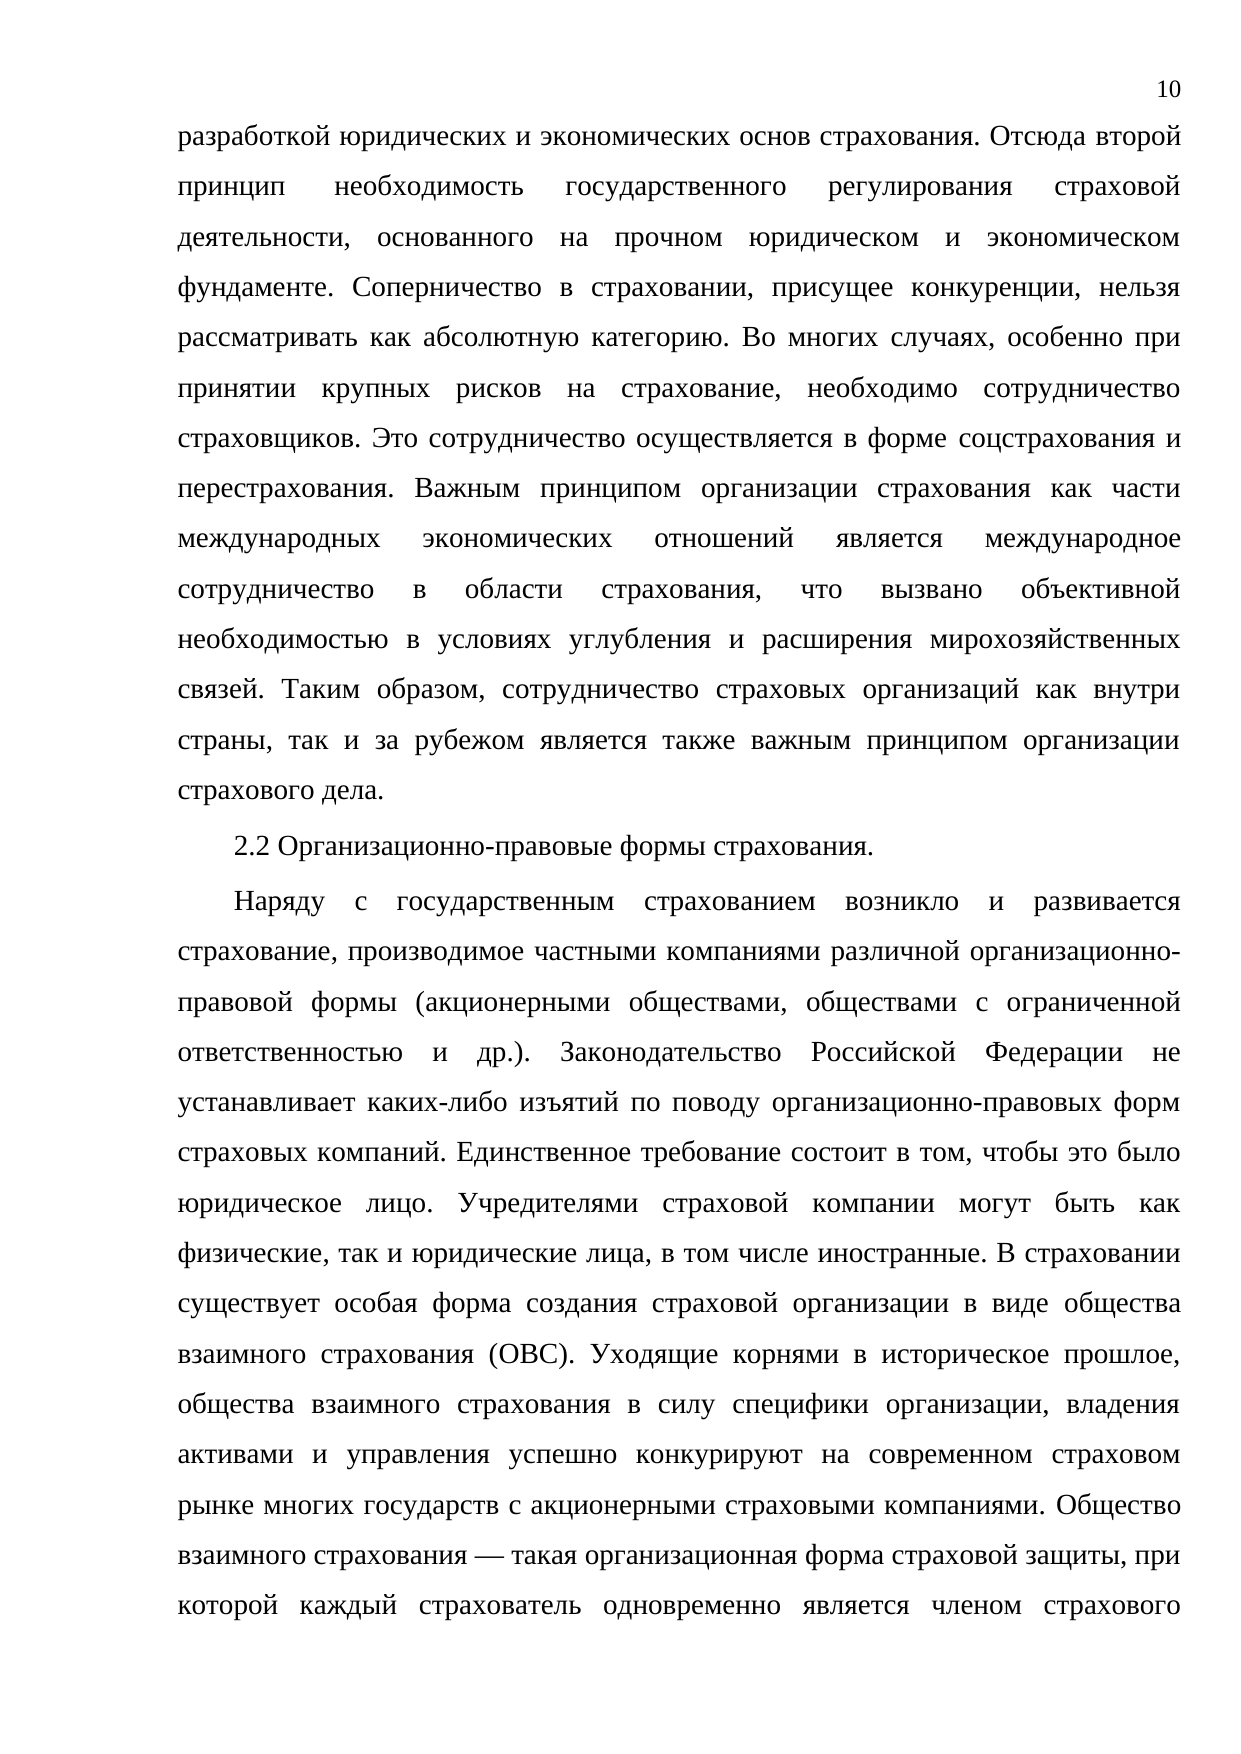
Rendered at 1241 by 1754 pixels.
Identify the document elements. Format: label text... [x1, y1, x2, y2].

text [177, 118, 1181, 806]
text 2.2 Организационно-правовые формы страхования. [177, 828, 1181, 861]
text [177, 883, 1181, 1621]
